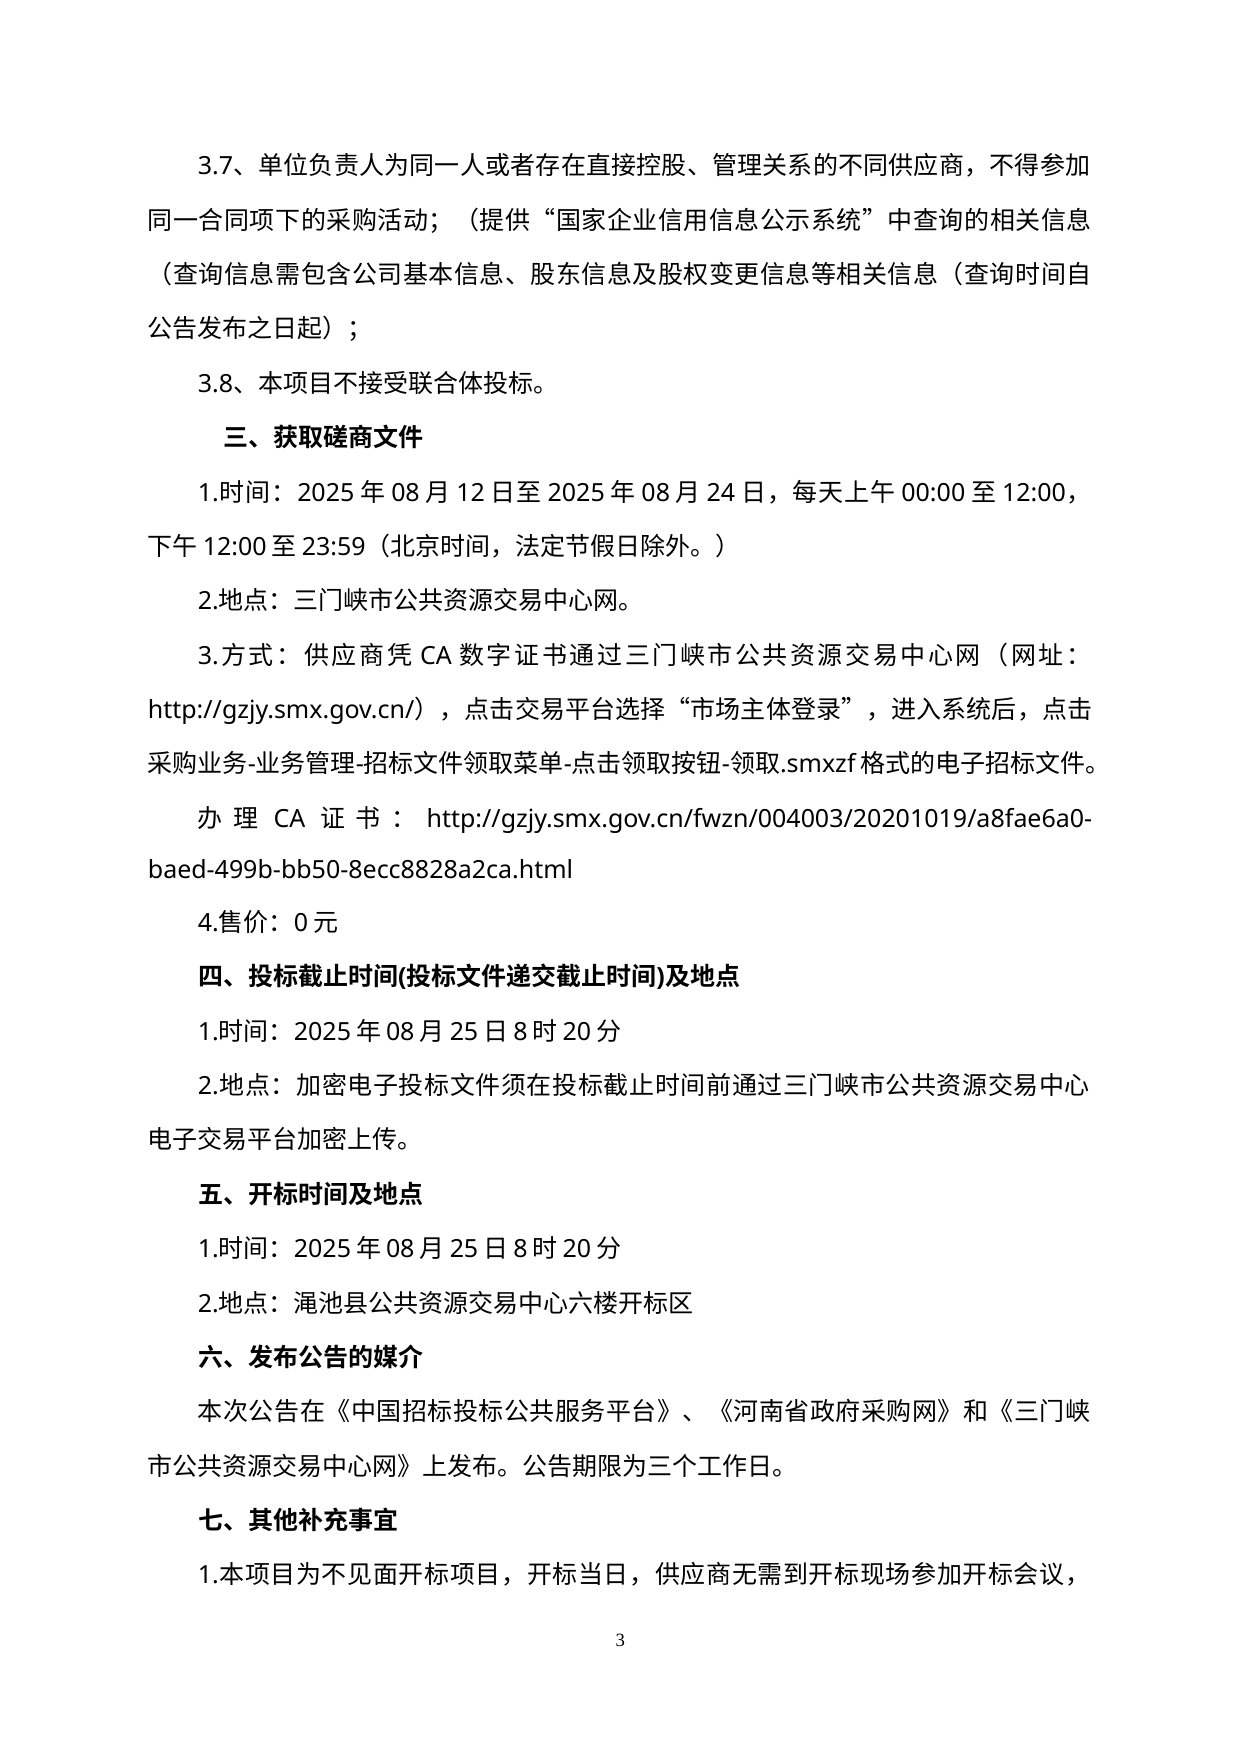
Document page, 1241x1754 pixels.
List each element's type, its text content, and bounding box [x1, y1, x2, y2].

text 1.时间：2025年08月25日8时20分 [148, 1229, 1093, 1265]
text 3.7、单位负责人为同一人或者存在直接控股、管理关系的不同供应商，不得参加同一合同项下的采购活动；（提供“国家企业信用信息公示系统”中查询的相关信息（查询信息需包含公司基本信息、股东信息及股权变更信息等相关信息（查询时间自公告发布之日起）； [148, 146, 1093, 345]
text 1.时间：2025年08月25日8时20分 [148, 1011, 1093, 1047]
text 3.方式：供应商凭CA数字证书通过三门峡市公共资源交易中心网（网址：http://gzjy.smx.gov.cn/），点击交易平台选择“市场主体登录”，进入系统后，点击采购业务-业务管理-招标文件领取菜单-点击领取按钮-领取.smxzf格式的电子招标文件。 [148, 635, 1093, 780]
text 本次公告在《中国招标投标公共服务平台》、《河南省政府采购网》和《三门峡市公共资源交易中心网》上发布。公告期限为三个工作日。 [148, 1392, 1093, 1482]
text 3.8、本项目不接受联合体投标。 [148, 363, 1093, 399]
text 4.售价：0元 [148, 902, 1093, 939]
text 1.时间：2025年08月12日至2025年08月24日，每天上午00:00至12:00，下午12:00至23:59（北京时间，法定节假日除外。） [148, 472, 1093, 563]
text 2.地点：三门峡市公共资源交易中心网。 [148, 581, 1093, 617]
text 三、获取磋商文件 [148, 418, 1093, 454]
text 五、开标时间及地点 [148, 1174, 1093, 1211]
text 2.地点：加密电子投标文件须在投标截止时间前通过三门峡市公共资源交易中心电子交易平台加密上传。 [148, 1066, 1093, 1156]
text 办理CA证书：http://gzjy.smx.gov.cn/fwzn/004003/20201019/a8fae6a0-baed-499b-bb50-8ecc8828a2ca.html [148, 798, 1093, 886]
text 六、发布公告的媒介 [148, 1337, 1093, 1374]
text 2.地点：渑池县公共资源交易中心六楼开标区 [148, 1283, 1093, 1319]
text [148, 1555, 1093, 1591]
text 七、其他补充事宜 [148, 1501, 1093, 1537]
text 四、投标截止时间(投标文件递交截止时间)及地点 [148, 957, 1093, 993]
